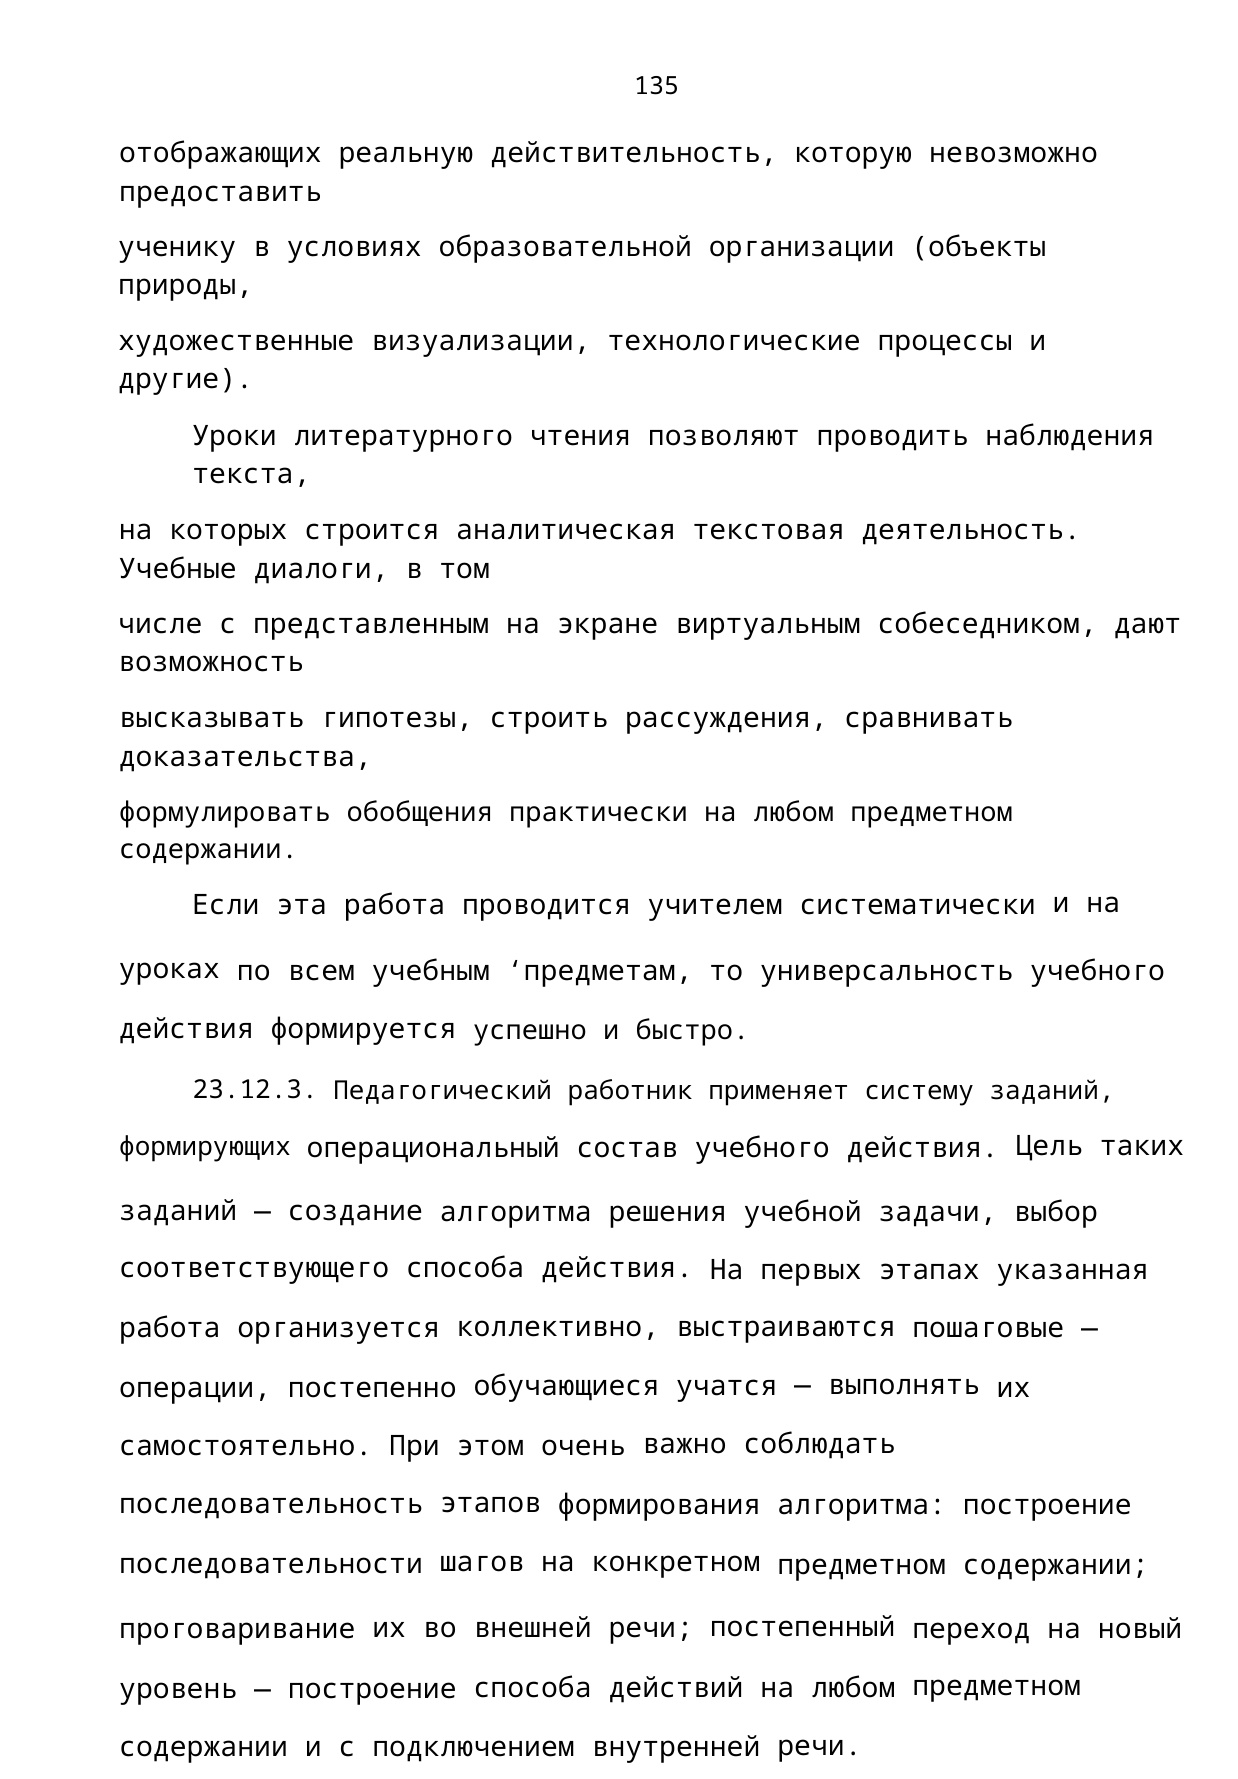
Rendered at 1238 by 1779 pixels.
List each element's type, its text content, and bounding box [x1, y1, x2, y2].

text художественные визуализации, технологические процессы и другие). [118, 320, 1186, 397]
text числе с представленным на экране виртуальным собеседником, дают возможность [118, 603, 1186, 680]
text отображающих реальную действительность, которую невозможно предоставить [119, 133, 1186, 209]
text Уроки литературного чтения позволяют проводить наблюдения текста, [192, 415, 1186, 492]
text 23.12.3. Педагогический работник применяет систему заданий, формирующих операциональный состав учебного действия. Цель таких заданий — создание алгоритма решения учебной задачи, выбор соответствующего способа действия. На первых этапах указанная работа организуется коллективно, выстраиваются пошаговые — операции, постепенно обучающиеся учатся — выполнять их самостоятельно. При этом очень важно соблюдать последовательность этапов формирования алгоритма: построение последовательности шагов на конкретном предметном содержании; проговаривание их во внешней речи; постепенный переход на новый уровень — построение способа действий на любом предметном содержании и с подключением внутренней речи. [119, 1070, 1198, 1765]
text Если эта работа проводится учителем систематически и на уроках по всем учебным ‘предметам, то универсальность учебного действия формируется успешно и быстро. [118, 882, 1195, 1048]
text ученику в условиях образовательной организации (объекты природы, [118, 226, 1186, 303]
text на которых строится аналитическая текстовая деятельность. Учебные диалоги, в том [118, 510, 1186, 586]
text формулировать обобщения практически на любом предметном содержании. [119, 793, 1186, 867]
text высказывать гипотезы, строить рассуждения, сравнивать доказательства, [118, 698, 1186, 774]
text 135 [634, 68, 1186, 102]
